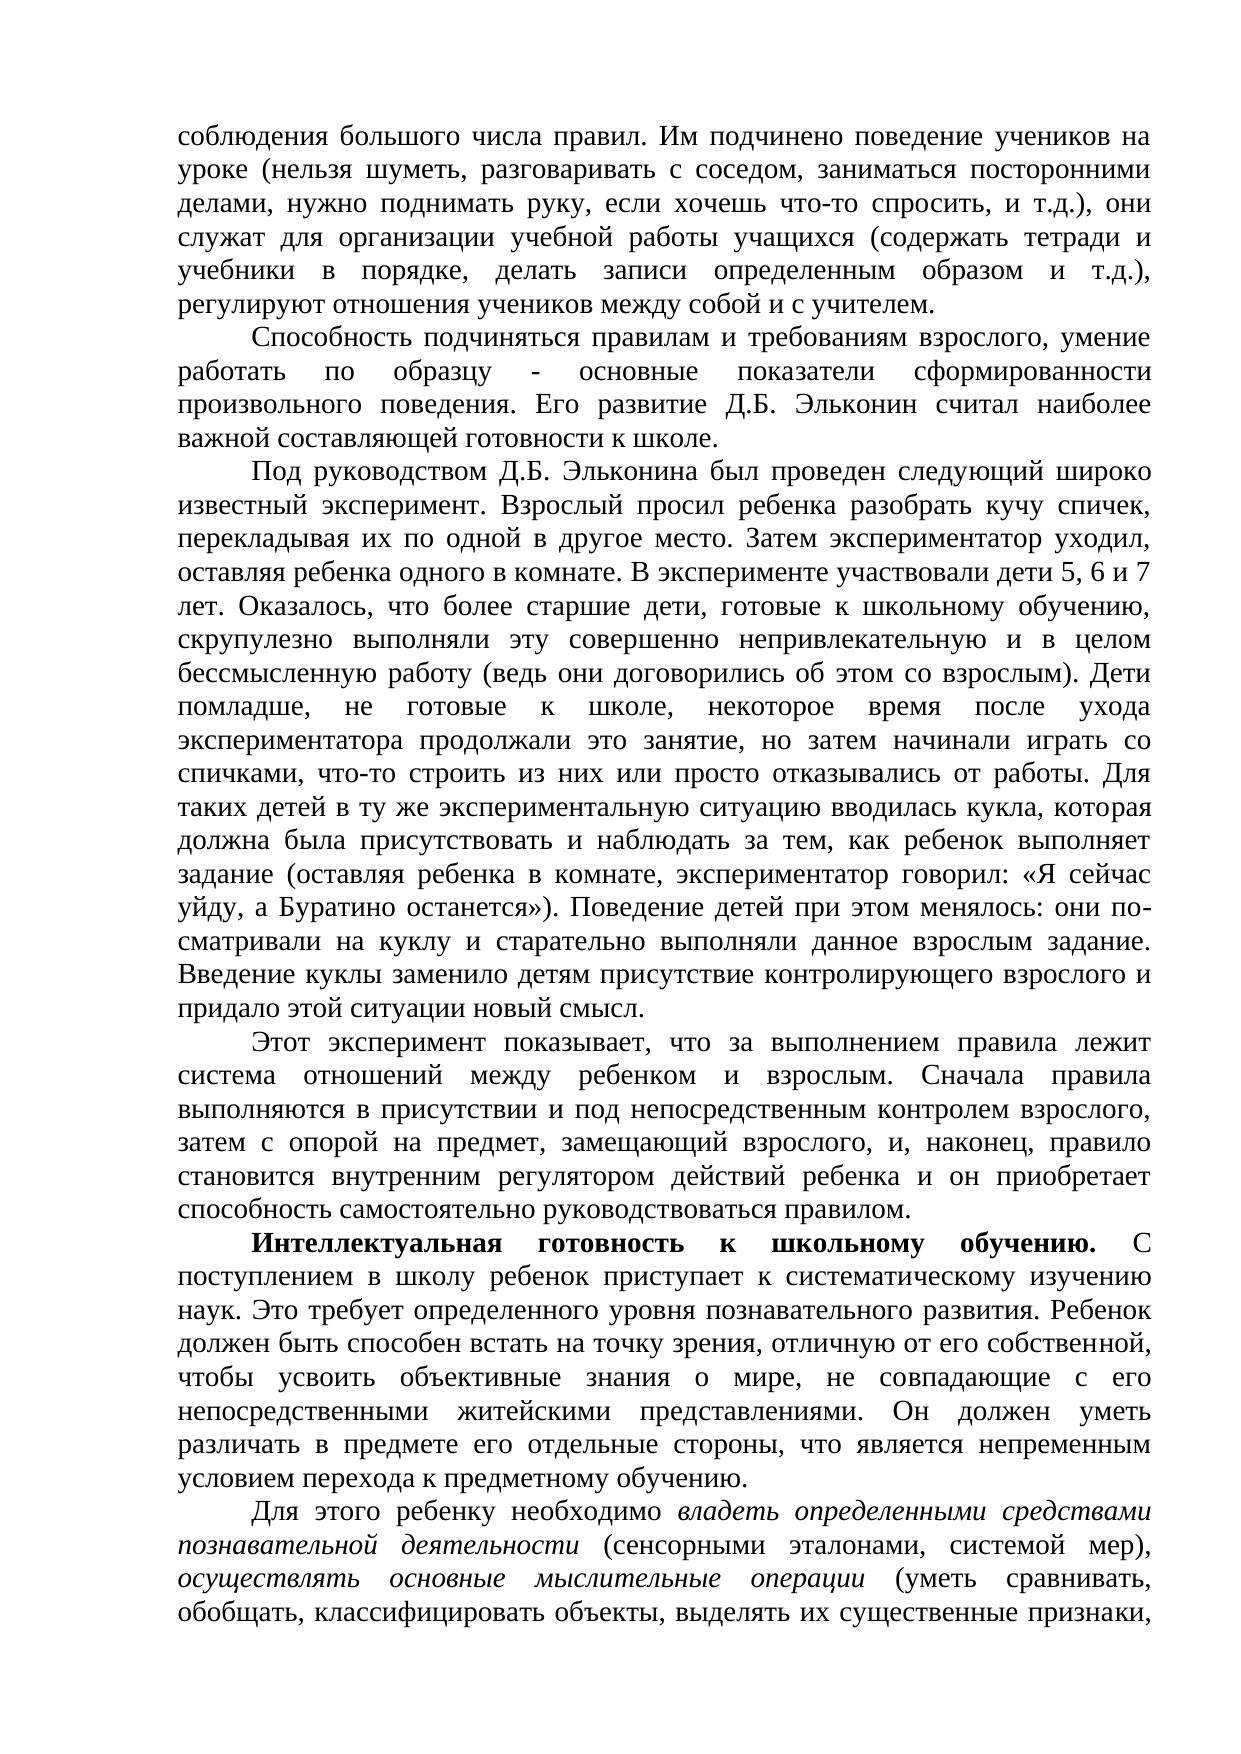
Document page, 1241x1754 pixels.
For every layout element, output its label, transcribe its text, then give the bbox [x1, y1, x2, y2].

text Под руководством Д.Б. Эльконина был проведен следующий широко известный эксперимент. Взрослый просил ребенка разобрать кучу спичек, перекладывая их по одной в другое место. Затем экспериментатор уходил, оставляя ребенка одного в комнате. В эксперименте участвовали дети 5, 6 и 7 лет. Оказалось, что более старшие дети, готовые к школьному обучению, скрупулезно выполняли эту совершенно непривлекательную и в целом бессмысленную работу (ведь они договорились об этом со взрослым). Дети помладше, не готовые к школе, некоторое время после ухода экспериментатора продолжали это занятие, но затем начинали играть со спичками, что-то строить из них или просто отказывались от работы. Для таких детей в ту же экспериментальную ситуацию вводилась кукла, которая должна была присутствовать и наблюдать за тем, как ребенок выполняет задание (оставляя ребенка в комнате, экспериментатор говорил: «Я сейчас уйду, а Буратино останется»). Поведение детей при этом менялось: они посматривали на куклу и старательно выполняли данное взрослым задание. Введение куклы заменило детям присутствие контролирующего взрослого и придало этой ситуации новый смысл. [177, 453, 1152, 1024]
text Этот эксперимент показывает, что за выполнением правила лежит система отношений между ребенком и взрослым. Сначала правила выполняются в присутствии и под непосредственным контролем взрослого, затем с опорой на предмет, замещающий взрослого, и, наконец, правило становится внутренним регулятором действий ребенка и он приобретает способность самостоятельно руководствоваться правилом. [177, 1024, 1152, 1225]
text Способность подчиняться правилам и требованиям взрослого, умение работать по образцу - основные показатели сформированности произвольного поведения. Его развитие Д.Б. Эльконин считал наиболее важной составляющей готовности к школе. [177, 319, 1152, 453]
text Интеллектуальная готовность к школьному обучению. С поступлением в школу ребенок приступает к систематическому изучению наук. Это требует определенного уровня познавательного развития. Ребенок должен быть способен встать на точку зрения, отличную от его собственной, чтобы усвоить объективные знания о мире, не совпадающие с его непосредственными житейскими представлениями. Он должен уметь различать в предмете его отдельные стороны, что является непременным условием перехода к предметному обучению. [177, 1225, 1152, 1493]
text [177, 118, 1152, 319]
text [177, 1493, 1152, 1627]
